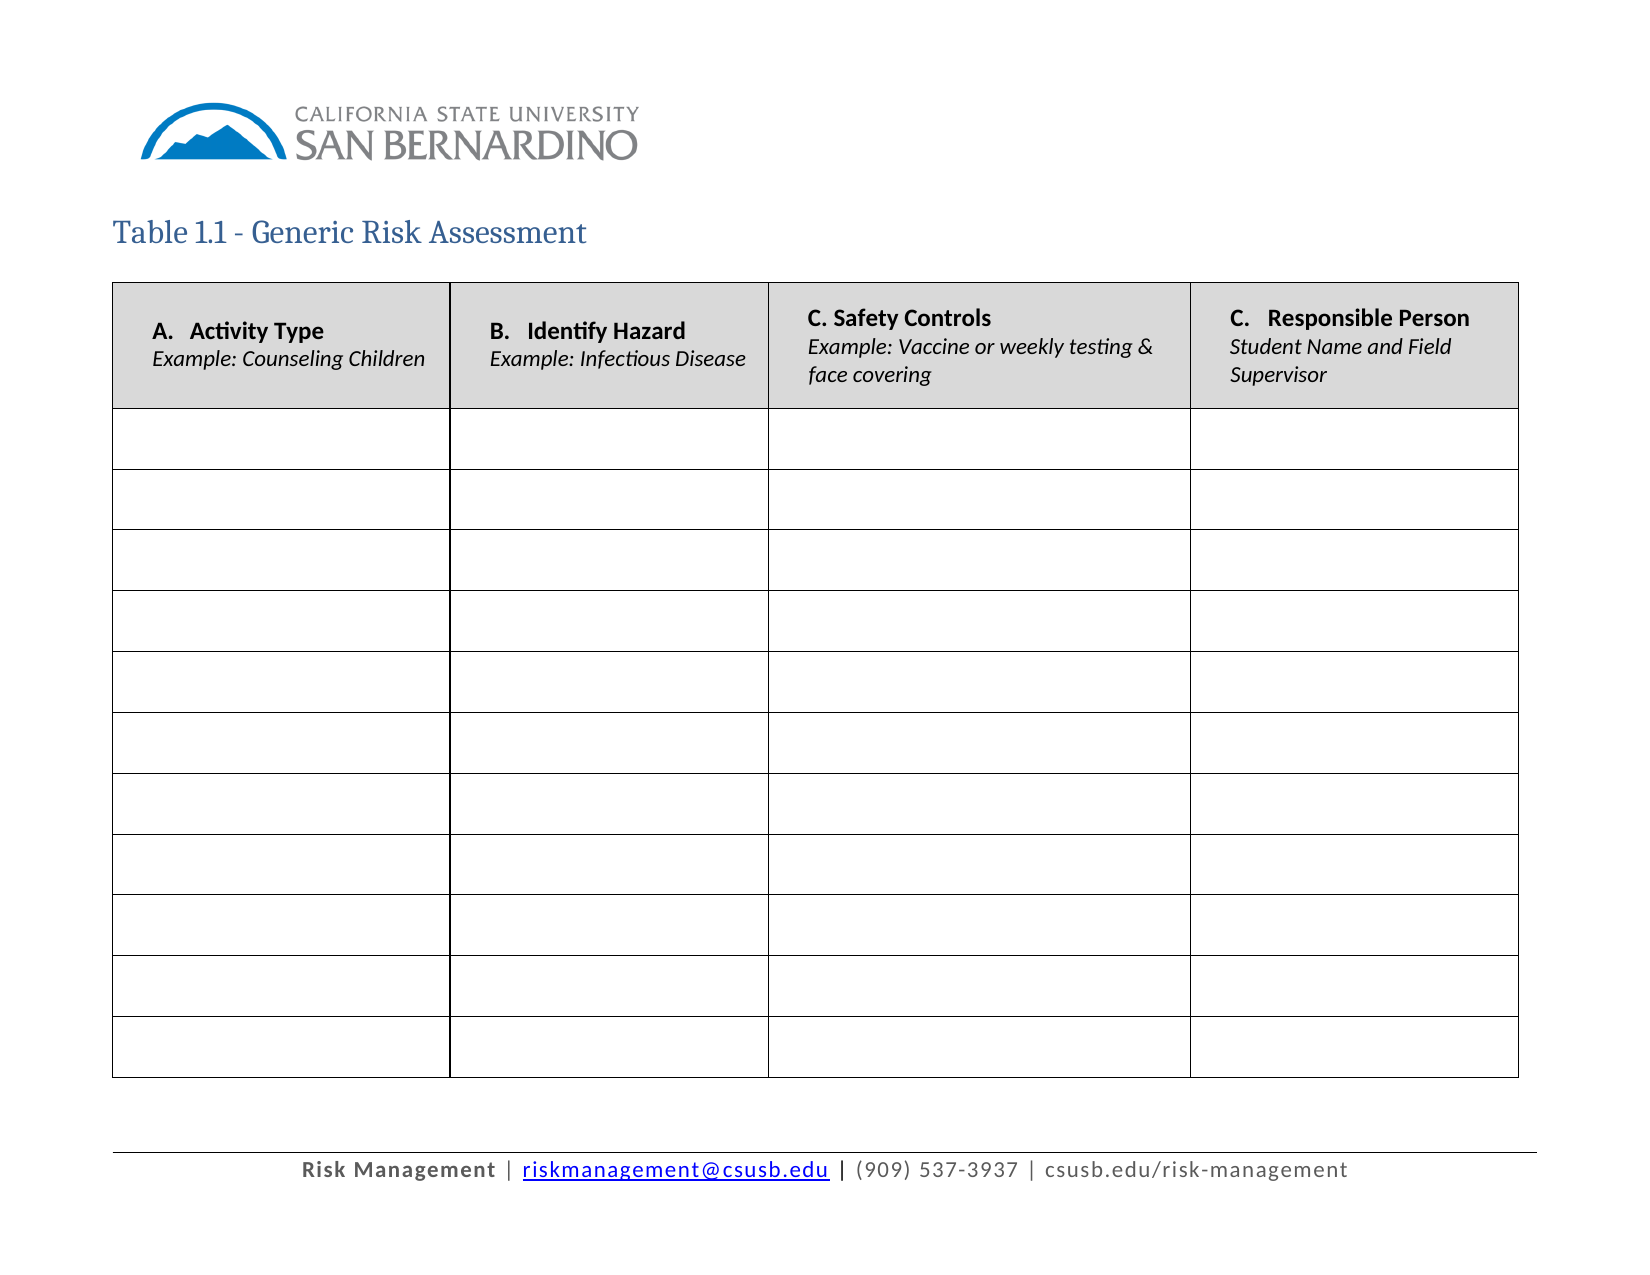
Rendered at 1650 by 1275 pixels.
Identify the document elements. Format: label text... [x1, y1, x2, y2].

table_cell [769, 409, 1190, 468]
table_cell [769, 956, 1190, 1016]
table_cell [769, 895, 1190, 955]
table_cell [451, 835, 768, 894]
table_cell [769, 713, 1190, 773]
table_cell [1191, 1017, 1518, 1077]
table_cell [451, 409, 768, 468]
table_cell [1191, 409, 1518, 468]
table_cell [451, 470, 768, 529]
picture [112, 75, 667, 189]
table_cell [451, 530, 768, 590]
table_cell [1191, 774, 1518, 833]
table_cell [769, 591, 1190, 651]
table_cell [1191, 895, 1518, 955]
table_header Identify Hazard Example: Infectious Disease [451, 283, 768, 408]
table_cell [1191, 591, 1518, 651]
table_cell [769, 835, 1190, 894]
table_cell [113, 530, 449, 590]
table_cell [451, 774, 768, 833]
table_cell [1191, 530, 1518, 590]
table_cell [113, 470, 449, 529]
table_cell [113, 1017, 449, 1077]
table_cell [113, 652, 449, 712]
table_cell [1191, 652, 1518, 712]
table_header C. Safety Controls Example: Vaccine or weekly testing & face covering [769, 283, 1190, 408]
table_cell [769, 470, 1190, 529]
table_cell [113, 409, 449, 468]
table_cell [451, 591, 768, 651]
table_cell [769, 774, 1190, 833]
table_cell [113, 591, 449, 651]
table_cell [1191, 470, 1518, 529]
table_cell [113, 774, 449, 833]
table_cell [113, 895, 449, 955]
table_cell [1191, 956, 1518, 1016]
table_cell [451, 652, 768, 712]
table_cell [769, 530, 1190, 590]
table_cell [769, 1017, 1190, 1077]
table_header Activity Type Example: Counseling Children [113, 283, 449, 408]
table_cell [451, 895, 768, 955]
table_cell [113, 956, 449, 1016]
table_header Responsible Person Student Name and Field Supervisor [1191, 283, 1518, 408]
table_cell [451, 713, 768, 773]
table_cell [113, 835, 449, 894]
table_cell [1191, 713, 1518, 773]
table_cell [769, 652, 1190, 712]
table_cell [451, 1017, 768, 1077]
table_cell [113, 713, 449, 773]
table_cell [1191, 835, 1518, 894]
subtitle Table 1.1 - Generic Risk Assessment [112, 213, 1537, 252]
table_cell [451, 956, 768, 1016]
